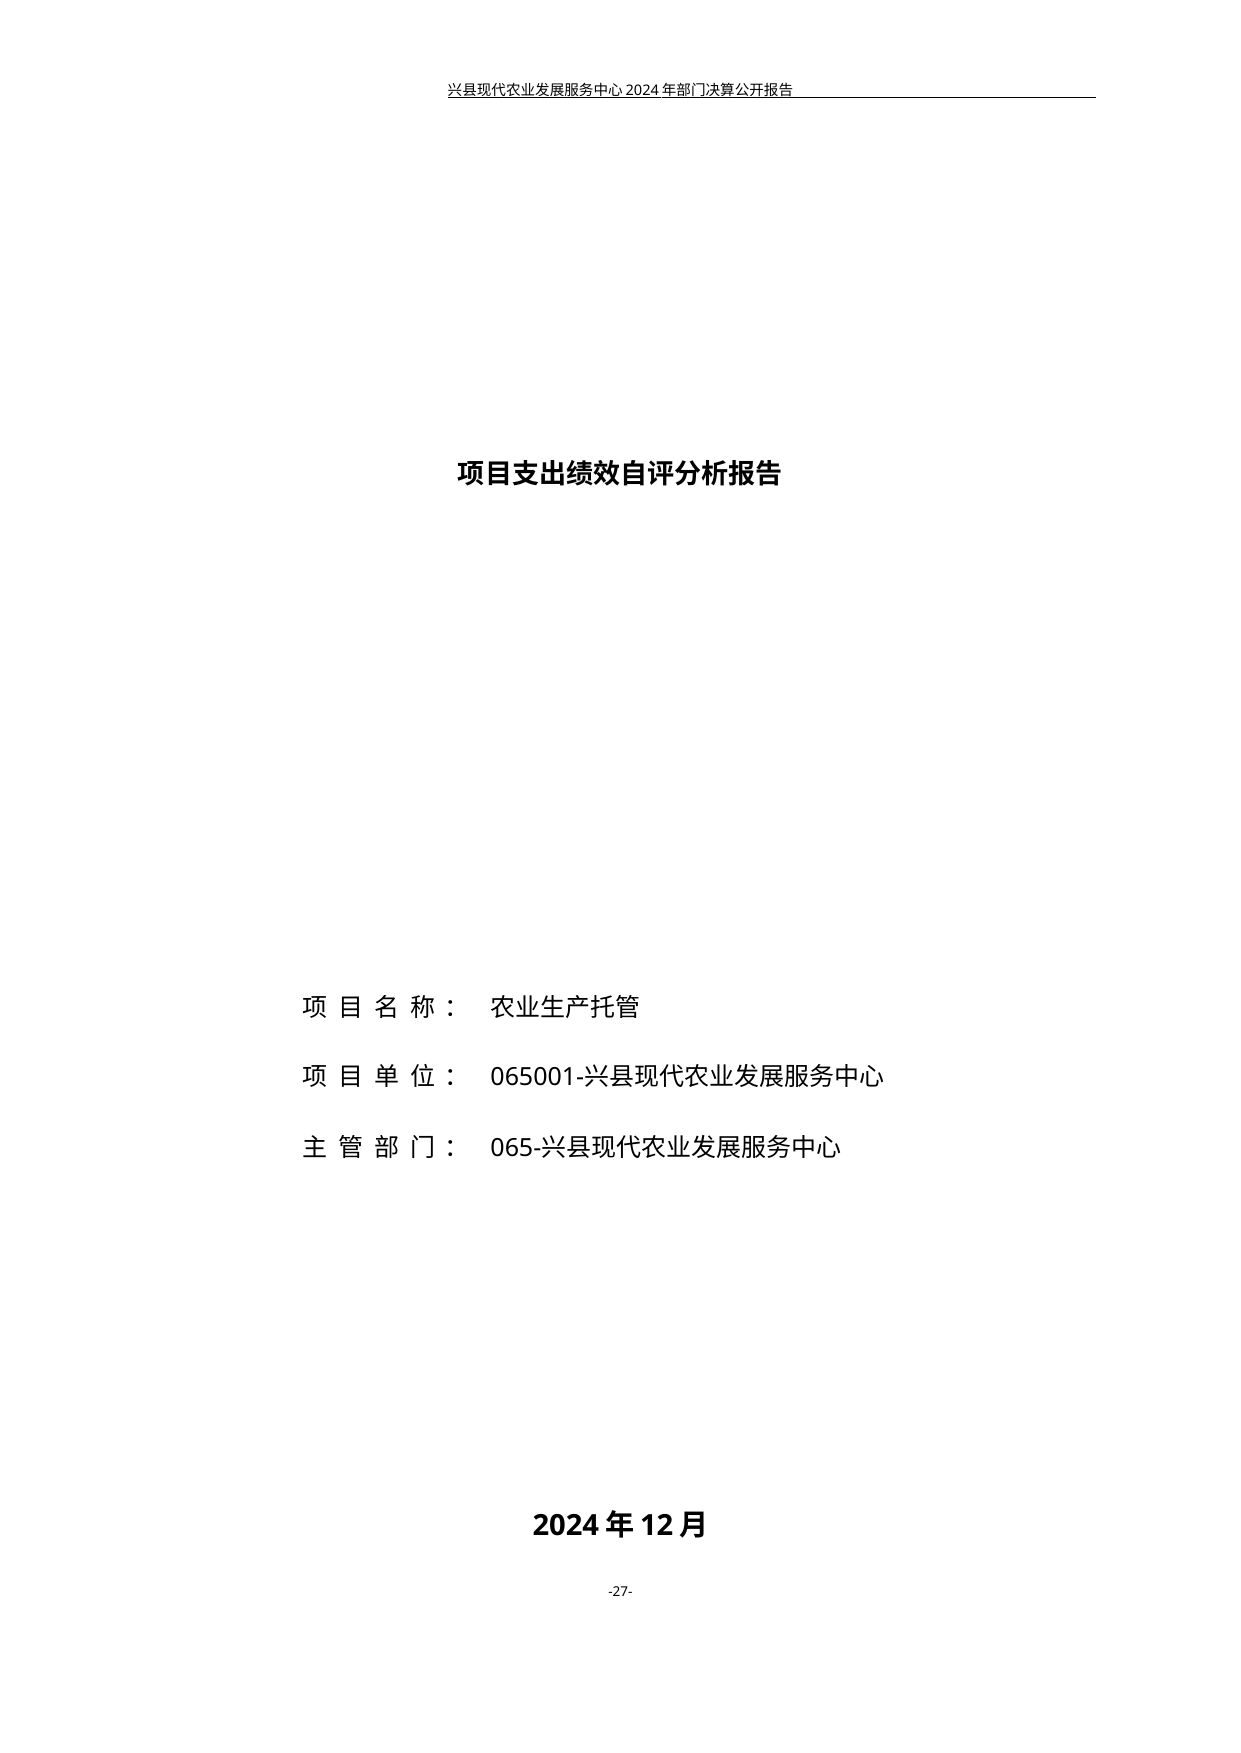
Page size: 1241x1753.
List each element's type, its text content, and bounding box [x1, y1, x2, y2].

text 兴县现代农业发展服务中心2024年部门决算公开报告 [96, 76, 1144, 103]
table_header 主管部门 [303, 1128, 436, 1163]
text -27- [96, 1578, 1144, 1597]
table_header 065001-兴县现代农业发展服务中心 [477, 1057, 938, 1094]
table_header 项目名称 [303, 988, 436, 1024]
table_header 065-兴县现代农业发展服务中心 [477, 1128, 938, 1163]
table_header ： [436, 1128, 477, 1163]
table_header 项目单位 [303, 1057, 436, 1094]
text 2024年12月 [96, 1501, 1144, 1540]
table_header ： [436, 1057, 477, 1094]
table_header ： [436, 988, 477, 1024]
text 项目支出绩效自评分析报告 [96, 455, 1144, 492]
table_header 农业生产托管 [477, 988, 938, 1024]
